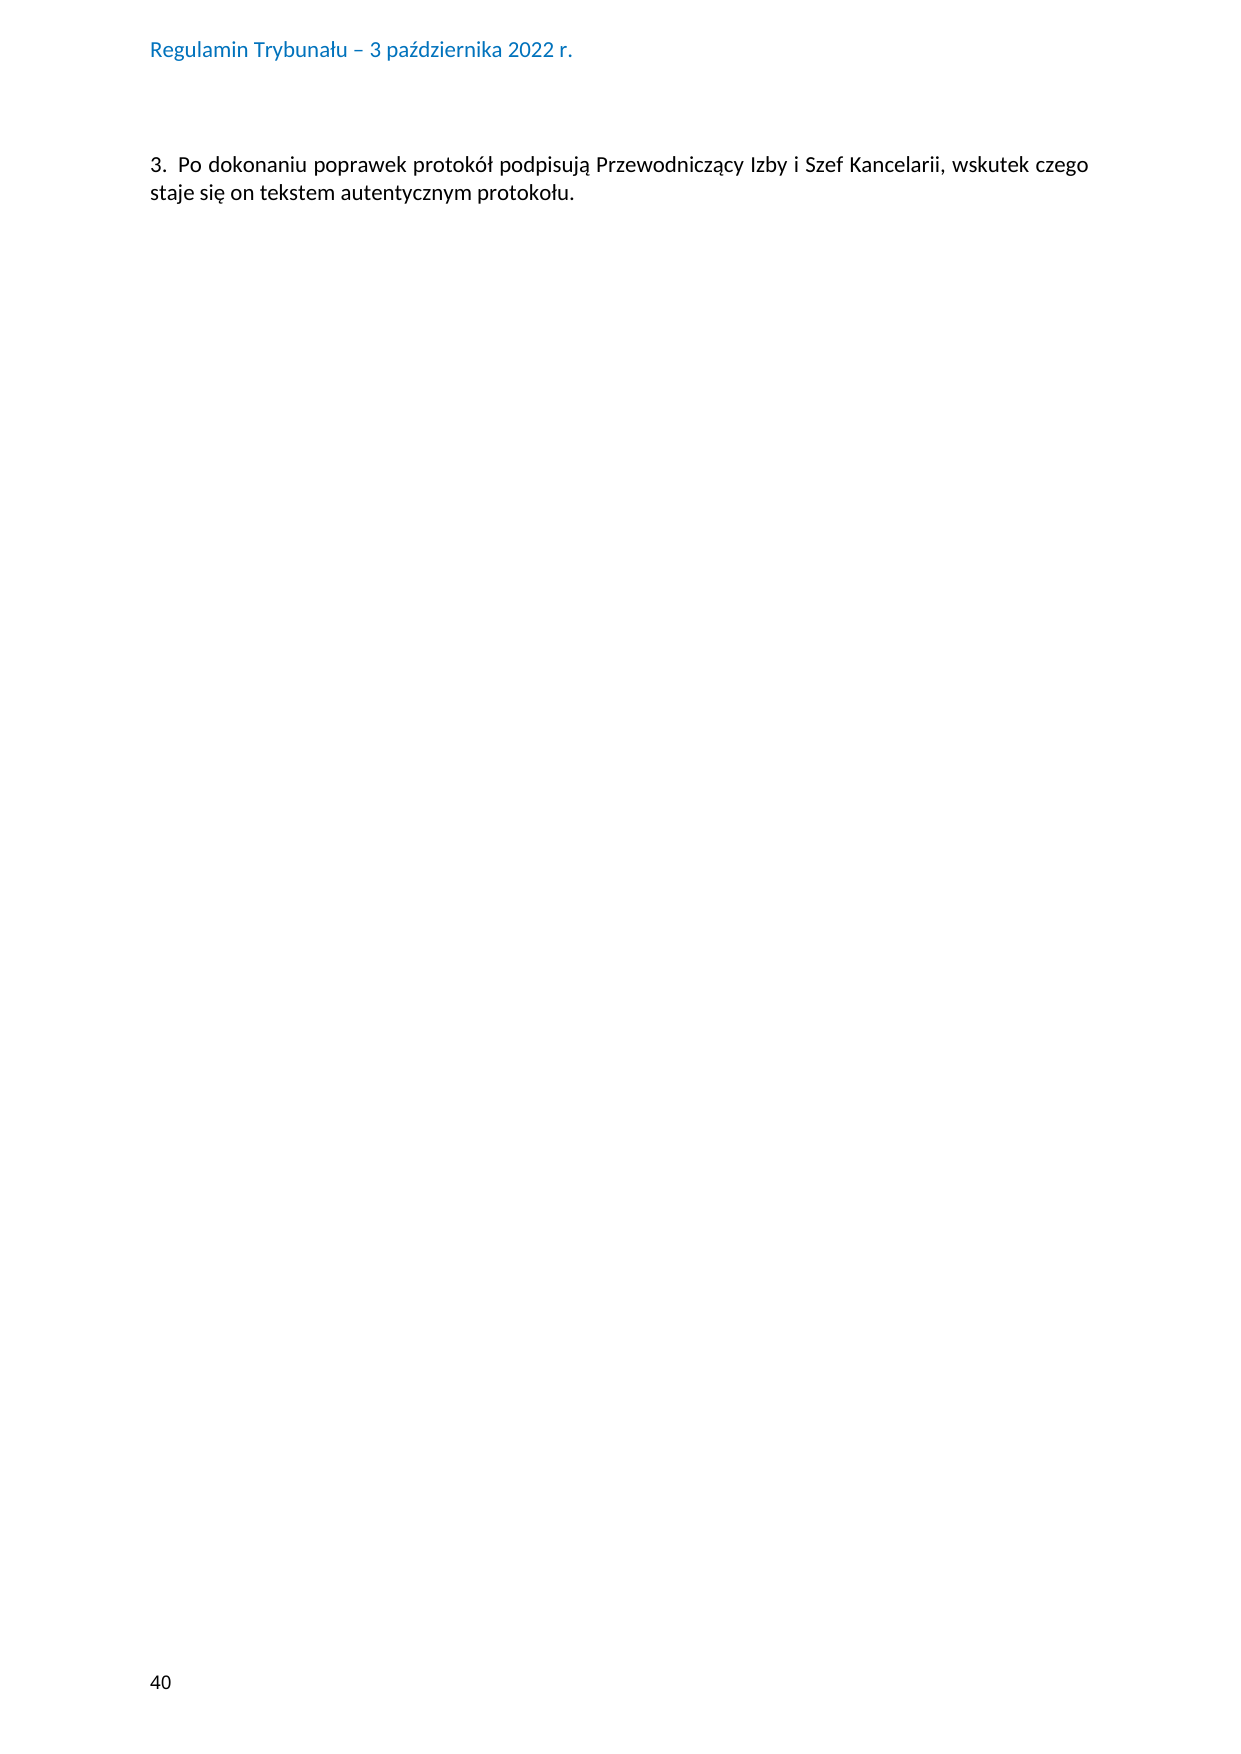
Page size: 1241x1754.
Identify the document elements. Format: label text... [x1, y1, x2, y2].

text 4. Po dokonaniu poprawek protokół podpisują Przewodniczący Izby i Szef Kancelarii, wskutek czego staje się on tekstem autentycznym protokołu. [150, 150, 1090, 206]
